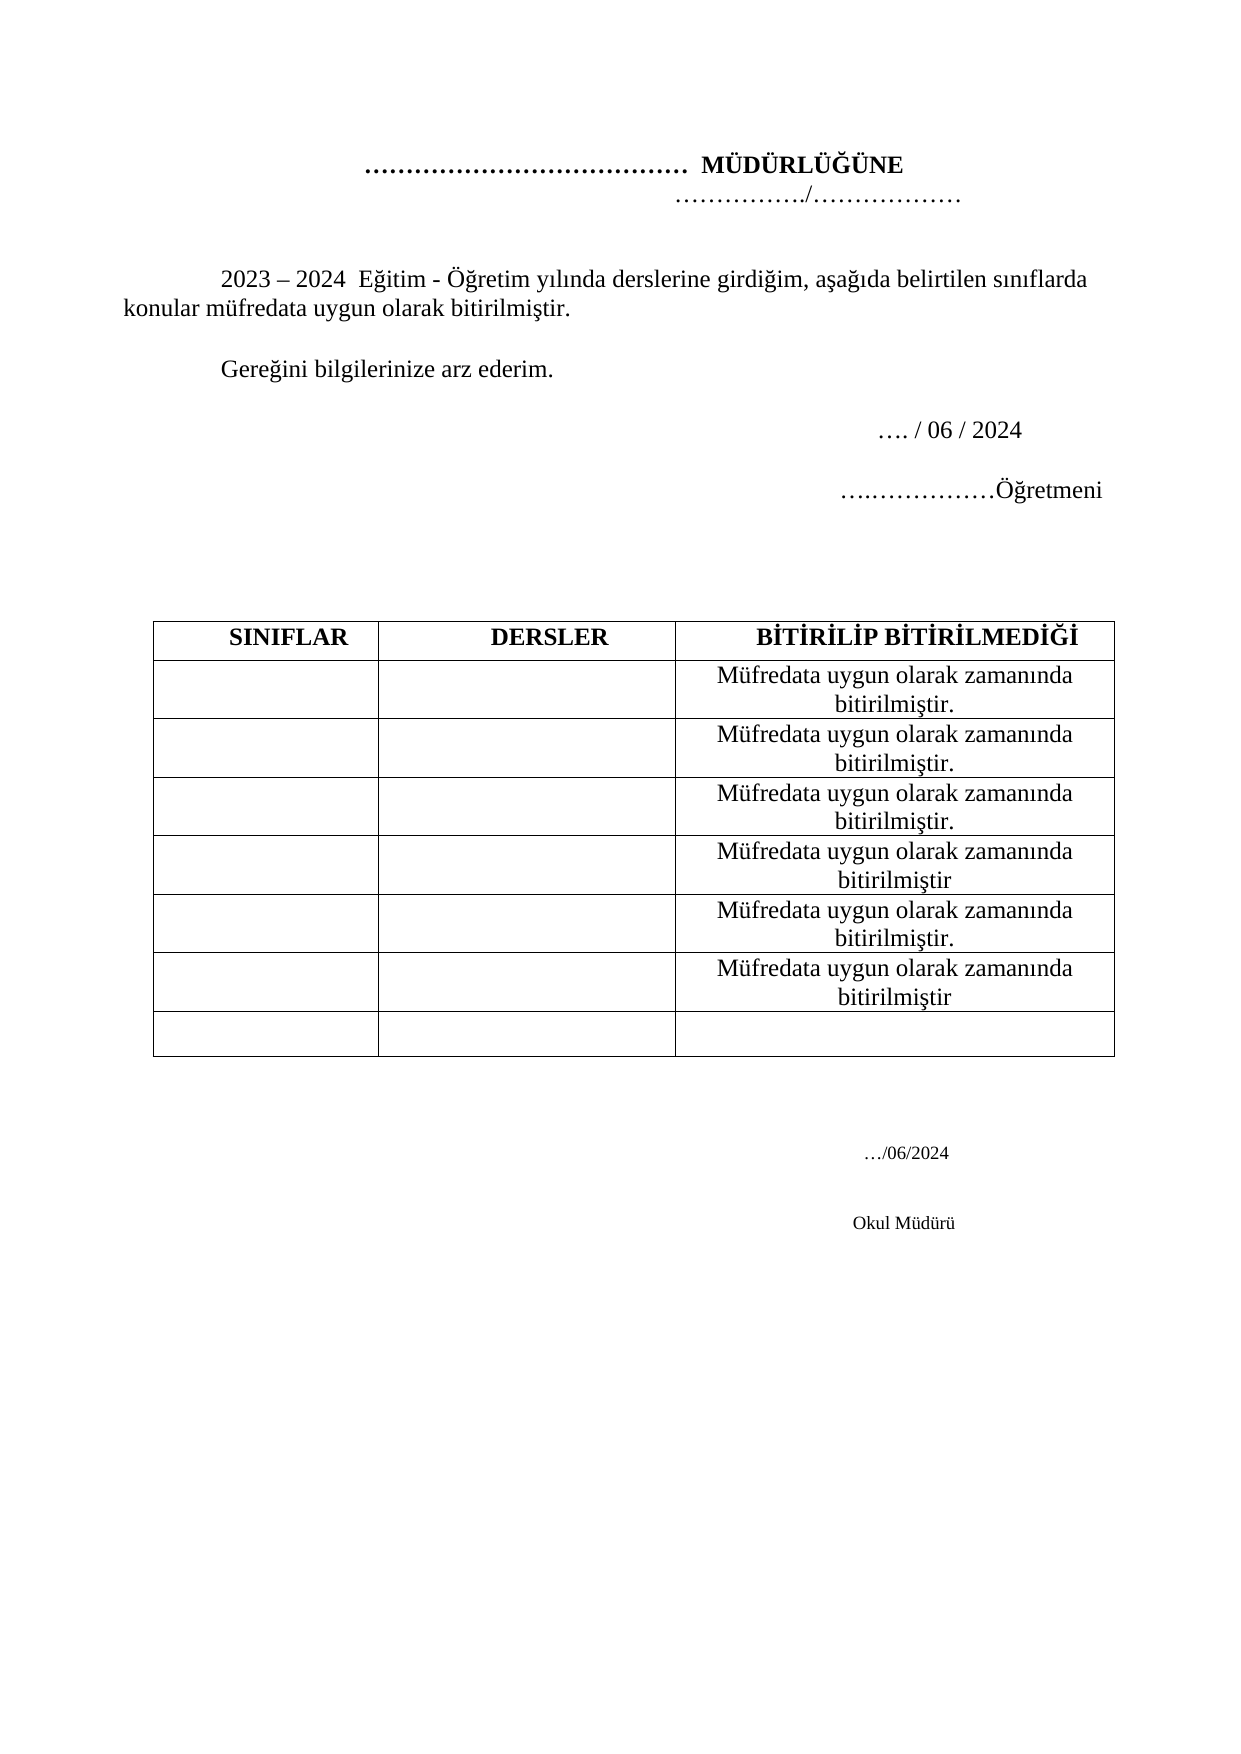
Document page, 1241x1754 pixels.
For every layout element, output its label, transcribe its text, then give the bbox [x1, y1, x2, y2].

table_cell Müfredata uygun olarak zamanında bitirilmiştir [676, 836, 1114, 894]
text …. / 06 / 2024 [123, 415, 1144, 443]
table_header DERSLER [379, 622, 675, 659]
text ….……………Öğretmeni [123, 476, 1144, 504]
table_cell [154, 661, 378, 718]
table_cell [154, 895, 378, 952]
text 2023 – 2024 Eğitim - Öğretim yılında derslerine girdiğim, aşağıda belirtilen sınıflarda konular müfredata uygun olarak bitirilmiştir. [123, 264, 1144, 322]
text Okul Müdürü [160, 1212, 1144, 1233]
text ……………./……………… [123, 179, 1144, 207]
text ………………………………… MÜDÜRLÜĞÜNE [123, 150, 1144, 179]
table_header SINIFLAR [154, 622, 378, 659]
table_cell Müfredata uygun olarak zamanında bitirilmiştir [676, 953, 1114, 1011]
text Gereğini bilgilerinize arz ederim. [123, 354, 1144, 383]
table_cell [154, 1012, 378, 1056]
text …/06/2024 [160, 1142, 1144, 1163]
table_cell [379, 719, 675, 777]
table_header BİTİRİLİP BİTİRİLMEDİĞİ [676, 622, 1114, 659]
table_cell [676, 1012, 1114, 1056]
table_cell [379, 953, 675, 1011]
table_cell [154, 719, 378, 777]
table_cell [154, 778, 378, 835]
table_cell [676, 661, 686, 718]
table_cell [154, 836, 378, 894]
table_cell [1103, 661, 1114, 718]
table_cell [379, 895, 675, 952]
table_cell [379, 661, 675, 718]
table_cell Müfredata uygun olarak zamanında bitirilmiştir. [676, 719, 1114, 777]
table_cell [154, 953, 378, 1011]
table_cell [379, 778, 675, 835]
table_cell [379, 836, 675, 894]
table_cell [379, 1012, 675, 1056]
table_cell Müfredata uygun olarak zamanında bitirilmiştir. [676, 895, 1114, 952]
table_cell Müfredata uygun olarak zamanında bitirilmiştir. [676, 778, 1114, 835]
